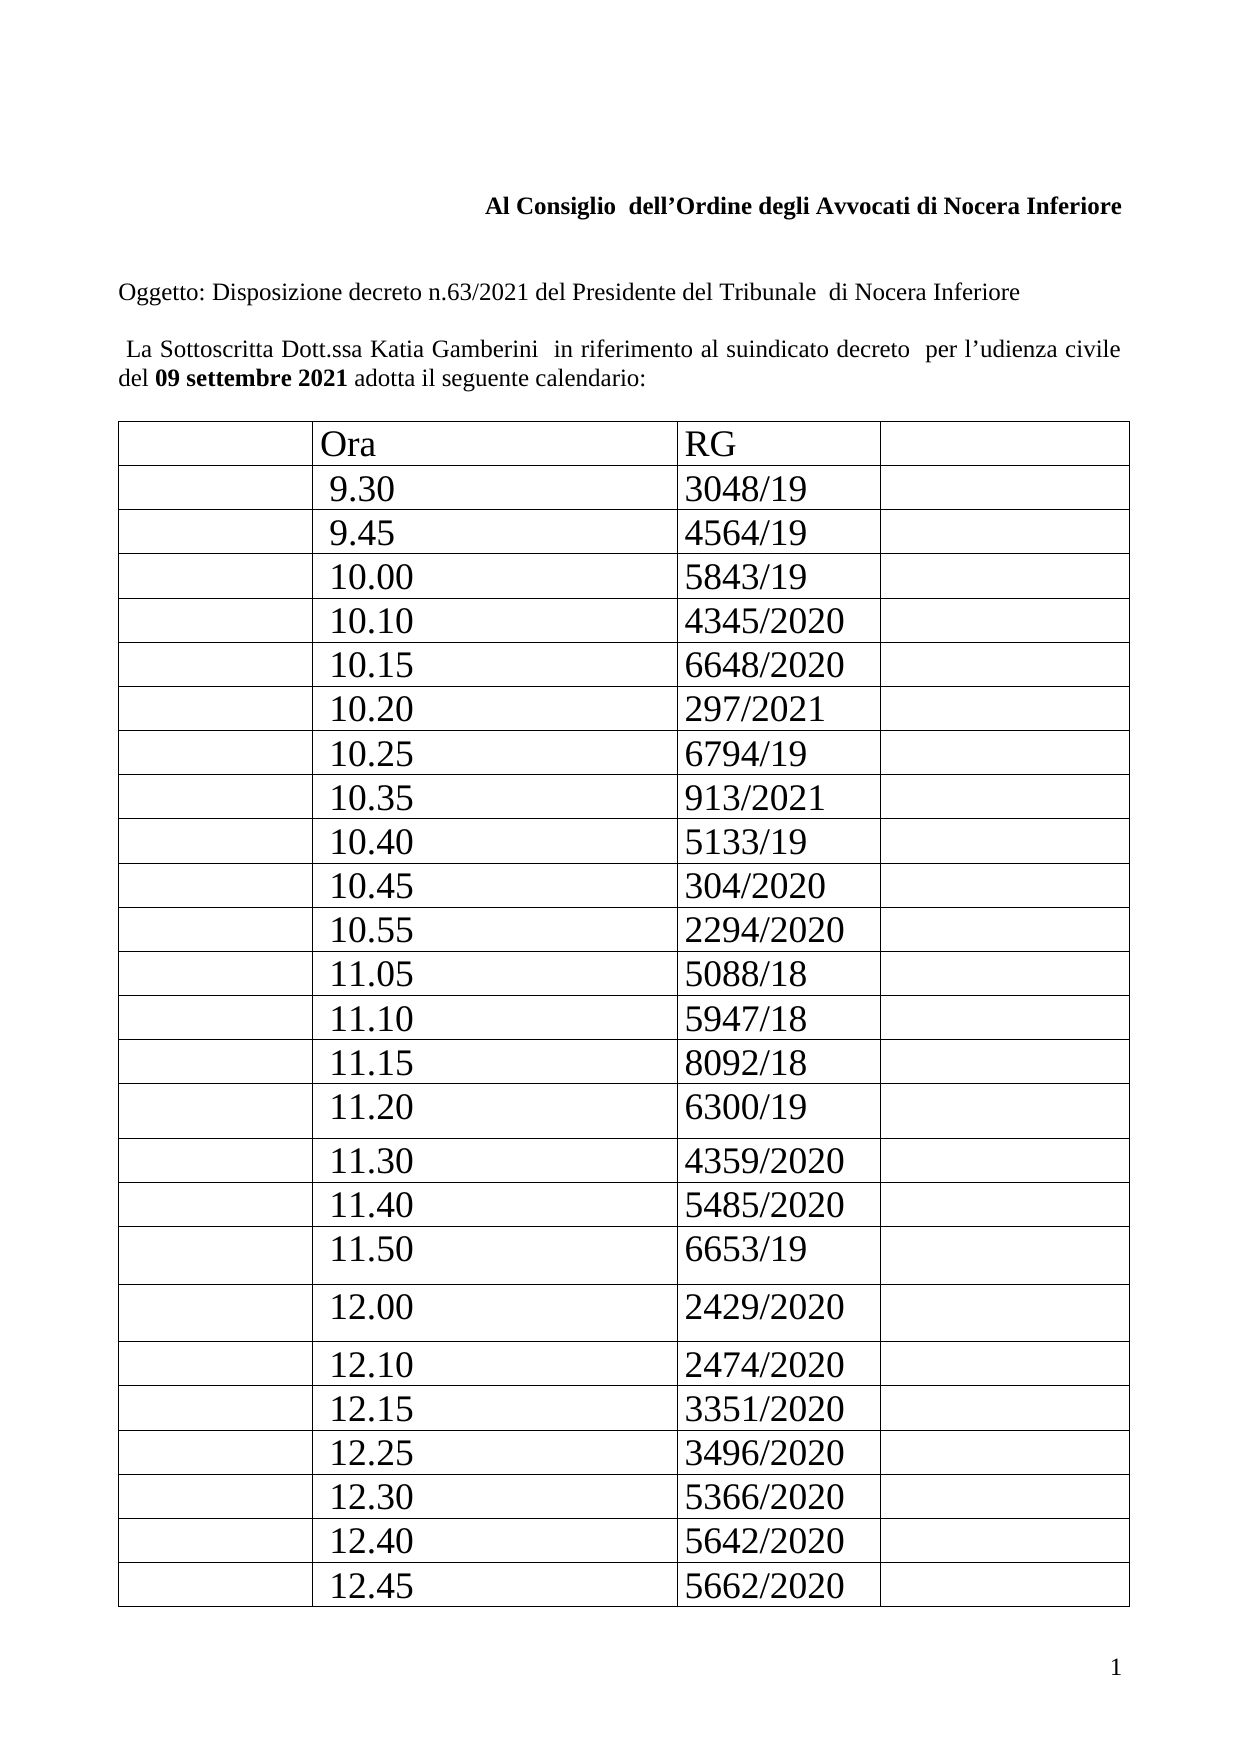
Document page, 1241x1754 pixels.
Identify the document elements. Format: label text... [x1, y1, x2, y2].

table_cell [119, 775, 312, 818]
table_cell 11.20 [313, 1084, 677, 1137]
table_cell 5485/2020 [678, 1183, 880, 1226]
table_cell 297/2021 [678, 687, 880, 730]
table_cell [881, 1342, 1129, 1385]
table_cell [119, 1139, 312, 1182]
table_cell 9.30 [313, 466, 677, 509]
table_cell 12.45 [313, 1563, 677, 1606]
table_cell 3048/19 [678, 466, 880, 509]
table_header [881, 422, 1129, 465]
table_cell [119, 643, 312, 686]
table_cell [881, 510, 1129, 553]
table_cell 10.25 [313, 731, 677, 774]
table_cell [881, 1084, 1129, 1137]
table_header RG [678, 422, 880, 465]
table_cell 4345/2020 [678, 599, 880, 642]
table_cell [881, 775, 1129, 818]
table_cell 5366/2020 [678, 1475, 880, 1518]
table_cell [119, 996, 312, 1039]
table_cell [119, 819, 312, 862]
table_cell [119, 599, 312, 642]
table_cell 3496/2020 [678, 1431, 880, 1474]
table_cell [881, 643, 1129, 686]
table_cell 10.55 [313, 908, 677, 951]
table_cell 12.10 [313, 1342, 677, 1385]
table_header Ora [313, 422, 677, 465]
table_cell 6653/19 [678, 1227, 880, 1283]
table_cell [881, 1139, 1129, 1182]
table_cell 11.40 [313, 1183, 677, 1226]
text Al Consiglio dell’Ordine degli Avvocati di Nocera Inferiore [118, 191, 1122, 219]
table_cell [119, 1431, 312, 1474]
table_cell [881, 908, 1129, 951]
table_cell [119, 554, 312, 597]
table_cell [881, 1227, 1129, 1283]
table_cell [881, 1040, 1129, 1083]
table_cell [119, 1227, 312, 1283]
table_cell [119, 1040, 312, 1083]
table_cell [119, 731, 312, 774]
table_header [119, 422, 312, 465]
table_cell 6648/2020 [678, 643, 880, 686]
table_cell [119, 1183, 312, 1226]
table_cell [119, 1285, 312, 1341]
table_cell 10.00 [313, 554, 677, 597]
table_cell 11.30 [313, 1139, 677, 1182]
table_cell 2474/2020 [678, 1342, 880, 1385]
table_cell [881, 1475, 1129, 1518]
table_cell 9.45 [313, 510, 677, 553]
table_cell [881, 1431, 1129, 1474]
table_cell 4359/2020 [678, 1139, 880, 1182]
table_cell [881, 731, 1129, 774]
table_cell 10.10 [313, 599, 677, 642]
table_cell 5088/18 [678, 952, 880, 995]
table_cell 12.40 [313, 1519, 677, 1562]
table_cell 11.15 [313, 1040, 677, 1083]
table_cell 2429/2020 [678, 1285, 880, 1341]
table_cell [119, 1519, 312, 1562]
table_cell [119, 952, 312, 995]
table_cell 11.05 [313, 952, 677, 995]
table_cell [881, 819, 1129, 862]
table_cell 5662/2020 [678, 1563, 880, 1606]
table_cell [881, 554, 1129, 597]
table_cell [881, 996, 1129, 1039]
text Oggetto: Disposizione decreto n.63/2021 del Presidente del Tribunale di Nocera Inferiore [118, 277, 1122, 306]
table_cell 5947/18 [678, 996, 880, 1039]
table_cell 913/2021 [678, 775, 880, 818]
table_cell [881, 1285, 1129, 1341]
table_cell 12.00 [313, 1285, 677, 1341]
table_cell [881, 864, 1129, 907]
table_cell 10.40 [313, 819, 677, 862]
table_cell [119, 1386, 312, 1429]
table_cell [881, 1563, 1129, 1606]
table_cell [881, 466, 1129, 509]
table_cell 2294/2020 [678, 908, 880, 951]
table_cell [881, 687, 1129, 730]
table_cell [881, 1386, 1129, 1429]
table_cell 5133/19 [678, 819, 880, 862]
table_cell 5642/2020 [678, 1519, 880, 1562]
table_cell 304/2020 [678, 864, 880, 907]
table_cell 5843/19 [678, 554, 880, 597]
table_cell [119, 510, 312, 553]
table_cell 12.15 [313, 1386, 677, 1429]
table_cell [119, 687, 312, 730]
table_cell 6300/19 [678, 1084, 880, 1137]
table_cell 8092/18 [678, 1040, 880, 1083]
table_cell 11.10 [313, 996, 677, 1039]
table_cell [119, 1342, 312, 1385]
table_cell [119, 466, 312, 509]
table_cell 6794/19 [678, 731, 880, 774]
table_cell [119, 908, 312, 951]
table_cell [881, 952, 1129, 995]
table_cell [881, 1183, 1129, 1226]
text La Sottoscritta Dott.ssa Katia Gamberini in riferimento al suindicato decreto per l’udienza civile del 09 settembre 2021 adotta il seguente calendario: [118, 334, 1122, 392]
table_cell [881, 599, 1129, 642]
table_cell [881, 1519, 1129, 1562]
table_cell 12.25 [313, 1431, 677, 1474]
table_cell 12.30 [313, 1475, 677, 1518]
table_cell 4564/19 [678, 510, 880, 553]
table_cell 3351/2020 [678, 1386, 880, 1429]
table_cell [119, 1475, 312, 1518]
table_cell 10.20 [313, 687, 677, 730]
table_cell 10.45 [313, 864, 677, 907]
table_cell [119, 1084, 312, 1137]
table_cell [119, 864, 312, 907]
table_cell 11.50 [313, 1227, 677, 1283]
table_cell [119, 1563, 312, 1606]
table_cell 10.15 [313, 643, 677, 686]
table_cell 10.35 [313, 775, 677, 818]
